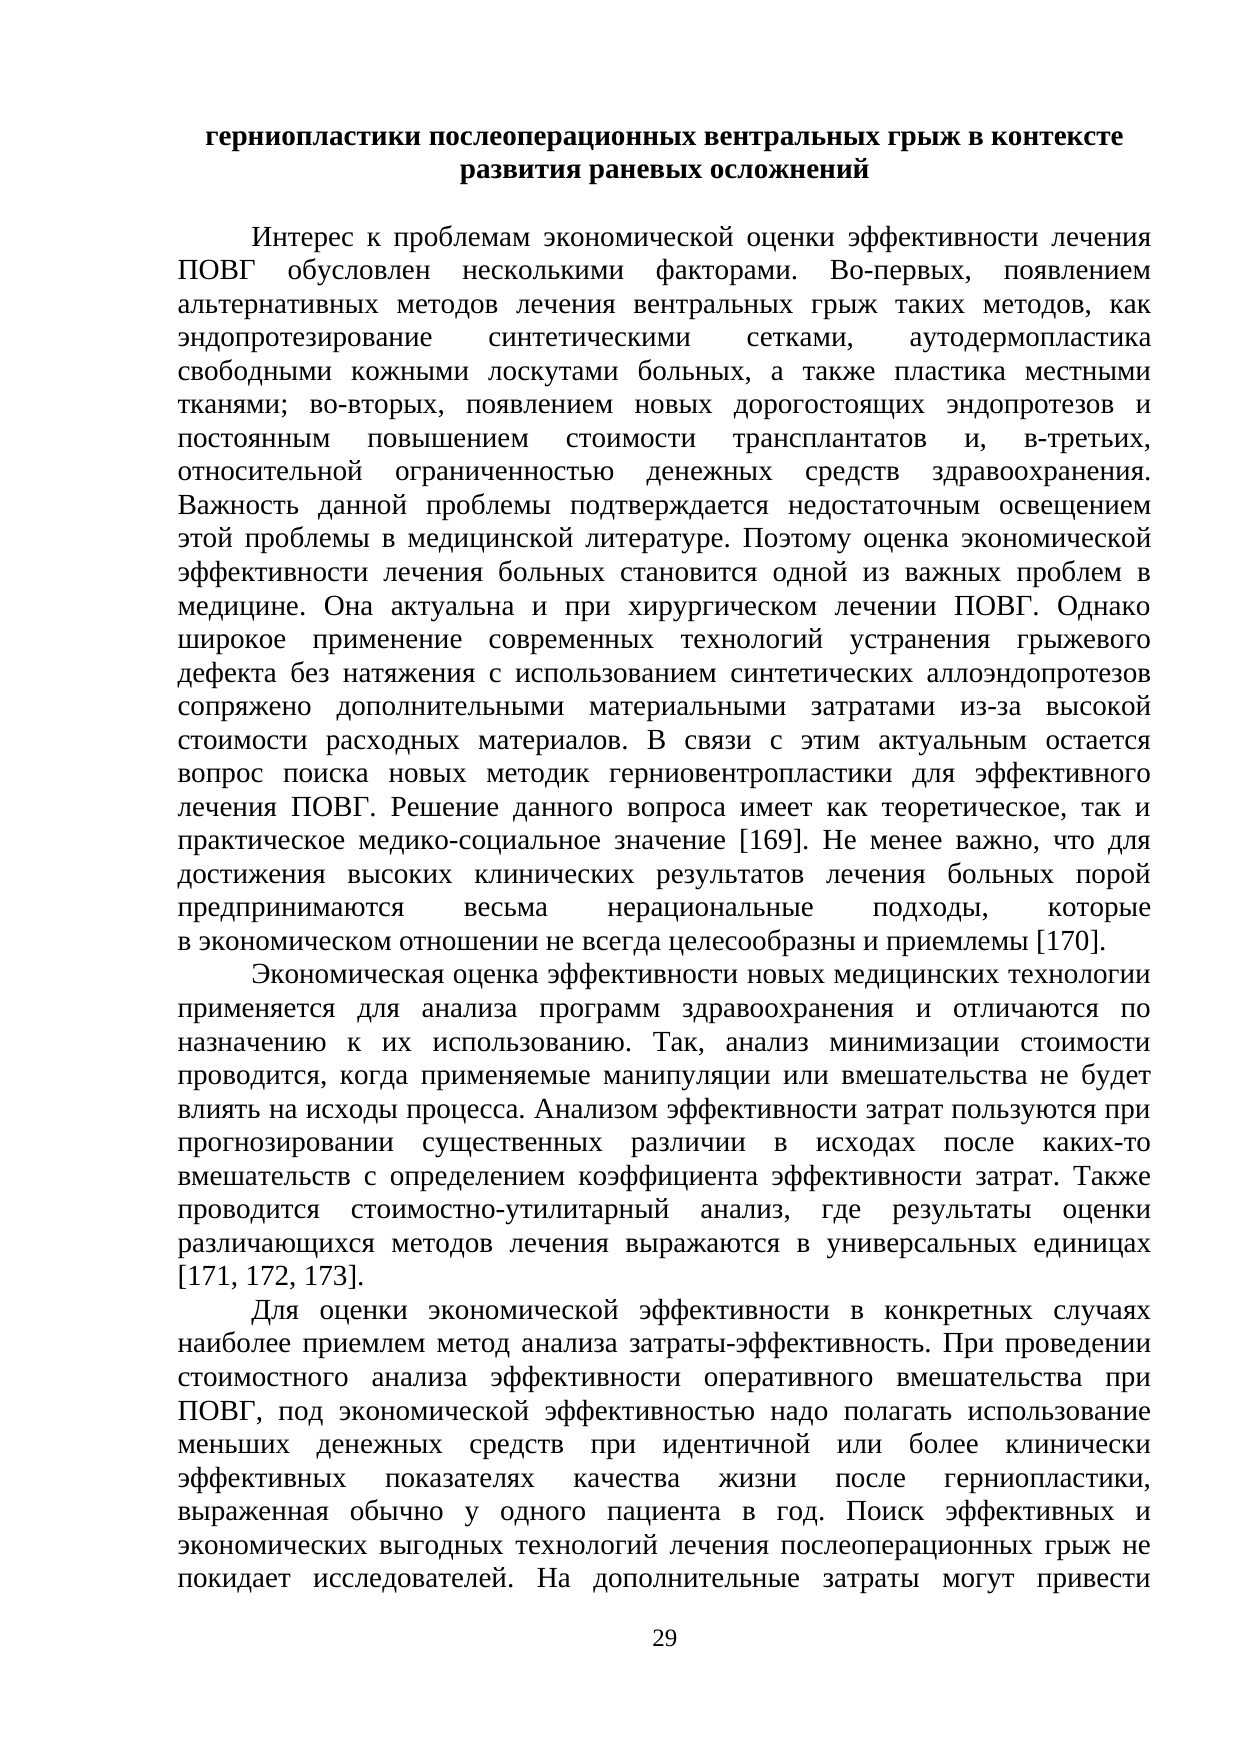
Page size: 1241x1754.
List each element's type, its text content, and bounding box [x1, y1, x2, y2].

text Интерес к проблемам экономической оценки эффективности лечения ПОВГ обусловлен несколькими факторами. Во-первых, появлением альтернативных методов лечения вентральных грыж таких методов, как эндопротезирование синтетическими сетками, аутодермопластика свободными кожными лоскутами больных, а также пластика местными тканями; во-вторых, появлением новых дорогостоящих эндопротезов и постоянным повышением стоимости трансплантатов и, в-третьих, относительной ограниченностью денежных средств здравоохранения. Важность данной проблемы подтверждается недостаточным освещением этой проблемы в медицинской литературе. Поэтому оценка экономической эффективности лечения больных становится одной из важных проблем в медицине. Она актуальна и при хирургическом лечении ПОВГ. Однако широкое применение современных технологий устранения грыжевого дефекта без натяжения с использованием синтетических аллоэндопротезов сопряжено дополнительными материальными затратами из-за высокой стоимости расходных материалов. В связи с этим актуальным остается вопрос поиска новых методик герниовентропластики для эффективного лечения ПОВГ. Решение данного вопроса имеет как теоретическое, так и практическое медико-социальное значение [169]. Не менее важно, что для достижения высоких клинических результатов лечения больных порой предпринимаются весьма нерациональные подходы, которые в экономическом отношении не всегда целесообразны и приемлемы [170]. [177, 219, 1152, 957]
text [177, 118, 1152, 185]
text Экономическая оценка эффективности новых медицинских технологии применяется для анализа программ здравоохранения и отличаются по назначению к их использованию. Так, анализ минимизации стоимости проводится, когда применяемые манипуляции или вмешательства не будет влиять на исходы процесса. Анализом эффективности затрат пользуются при прогнозировании существенных различии в исходах после каких-то вмешательств с определением коэффициента эффективности затрат. Также проводится стоимостно-утилитарный анализ, где результаты оценки различающихся методов лечения выражаются в универсальных единицах [171, 172, 173]. [177, 957, 1152, 1292]
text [177, 1292, 1152, 1594]
